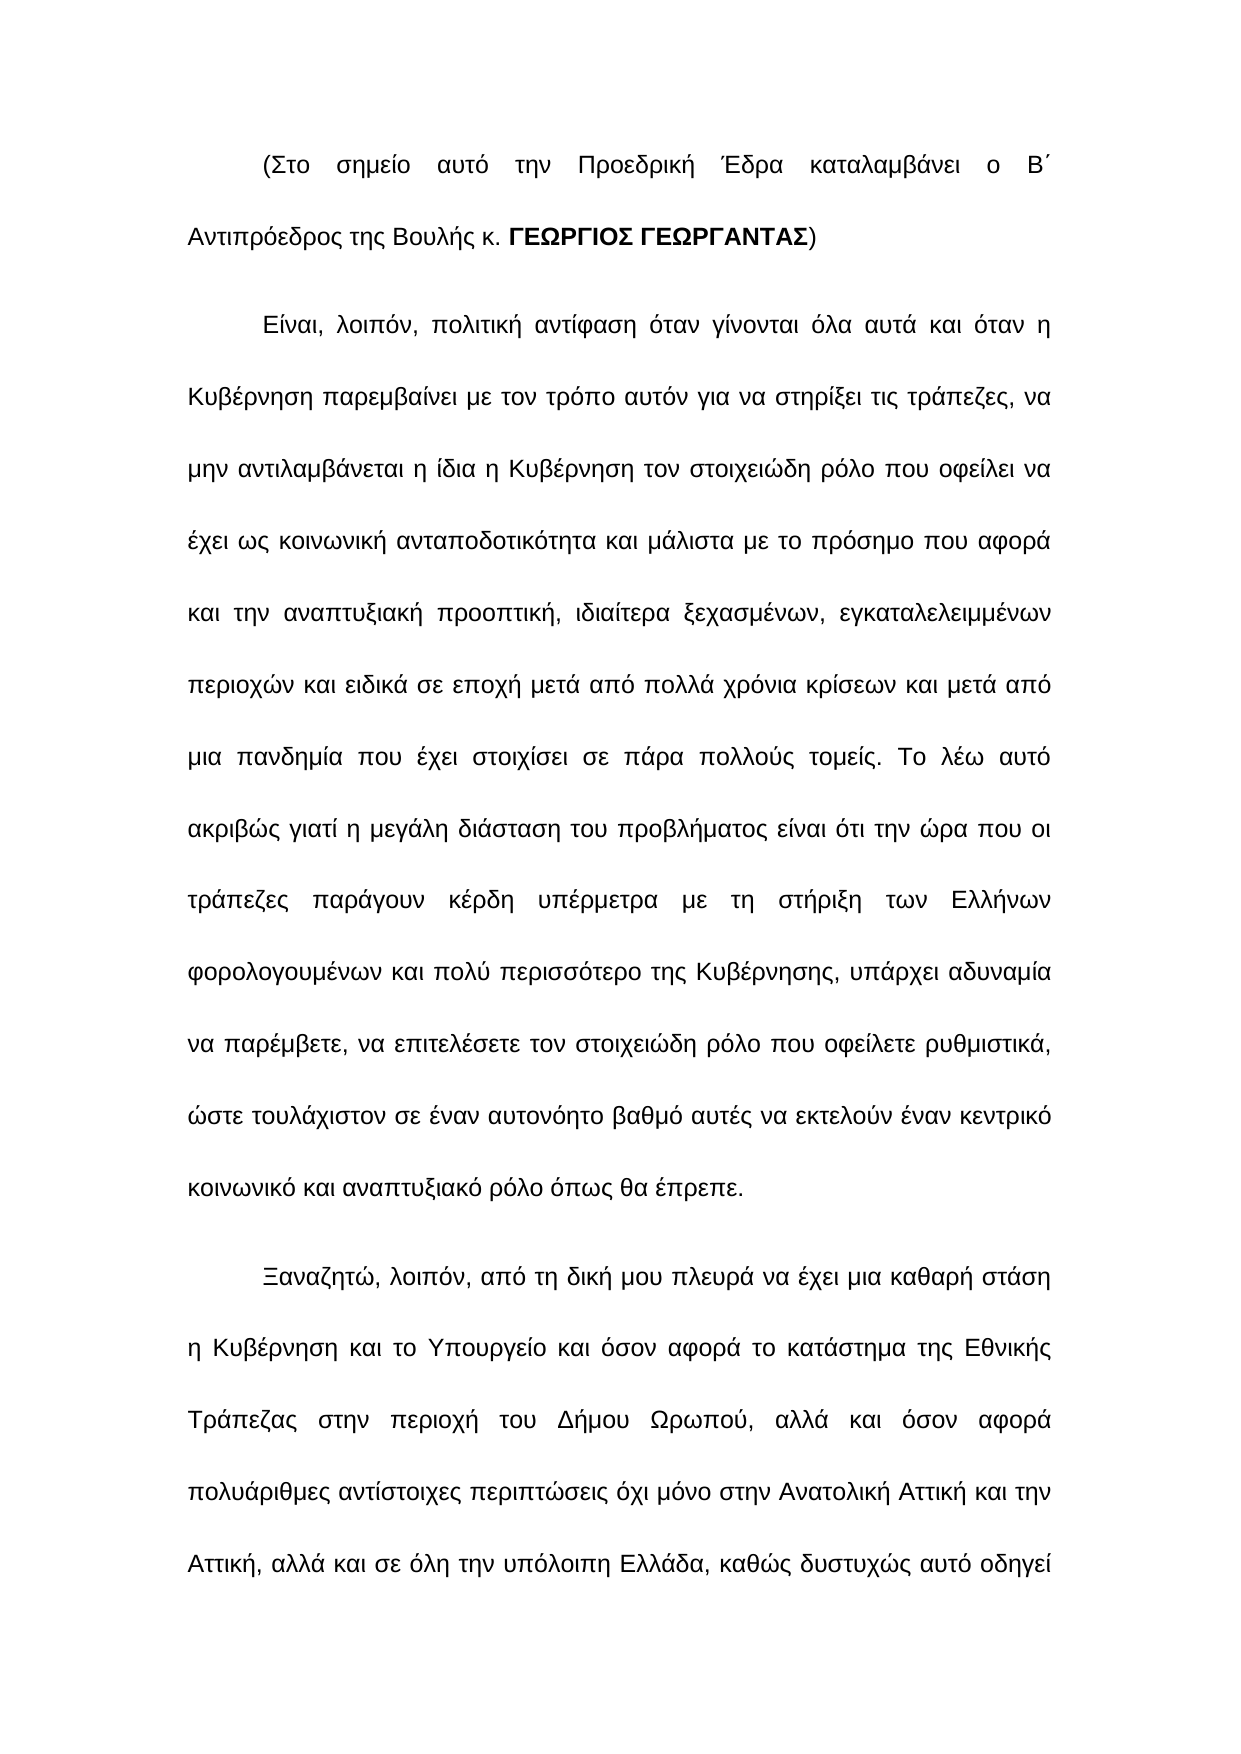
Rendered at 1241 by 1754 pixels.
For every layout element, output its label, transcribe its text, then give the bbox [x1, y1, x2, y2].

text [187, 1261, 1053, 1578]
text Είναι, λοιπόν, πολιτική αντίφαση όταν γίνονται όλα αυτά και όταν η Κυβέρνηση παρεμβαίνει με τον τρόπο αυτόν για να στηρίξει τις τράπεζες, να μην αντιλαμβάνεται η ίδια η Κυβέρνηση τον στοιχειώδη ρόλο που οφείλει να έχει ως κοινωνική ανταποδοτικότητα και μάλιστα με το πρόσημο που αφορά και την αναπτυξιακή προοπτική, ιδιαίτερα ξεχασμένων, εγκαταλελειμμένων περιοχών και ειδικά σε εποχή μετά από πολλά χρόνια κρίσεων και μετά από μια πανδημία που έχει στοιχίσει σε πάρα πολλούς τομείς. Το λέω αυτό ακριβώς γιατί η μεγάλη διάσταση του προβλήματος είναι ότι την ώρα που οι τράπεζες παράγουν κέρδη υπέρμετρα με τη στήριξη των Ελλήνων φορολογουμένων και πολύ περισσότερο της Κυβέρνησης, υπάρχει αδυναμία να παρέμβετε, να επιτελέσετε τον στοιχειώδη ρόλο που οφείλετε ρυθμιστικά, ώστε τουλάχιστον σε έναν αυτονόητο βαθμό αυτές να εκτελούν έναν κεντρικό κοινωνικό και αναπτυξιακό ρόλο όπως θα έπρεπε. [187, 310, 1053, 1202]
text (Στο σημείο αυτό την Προεδρική Έδρα καταλαμβάνει ο Β΄ Αντιπρόεδρος της Βουλής κ. ΓΕΩΡΓΙΟΣ ΓΕΩΡΓΑΝΤΑΣ) [187, 150, 1053, 251]
